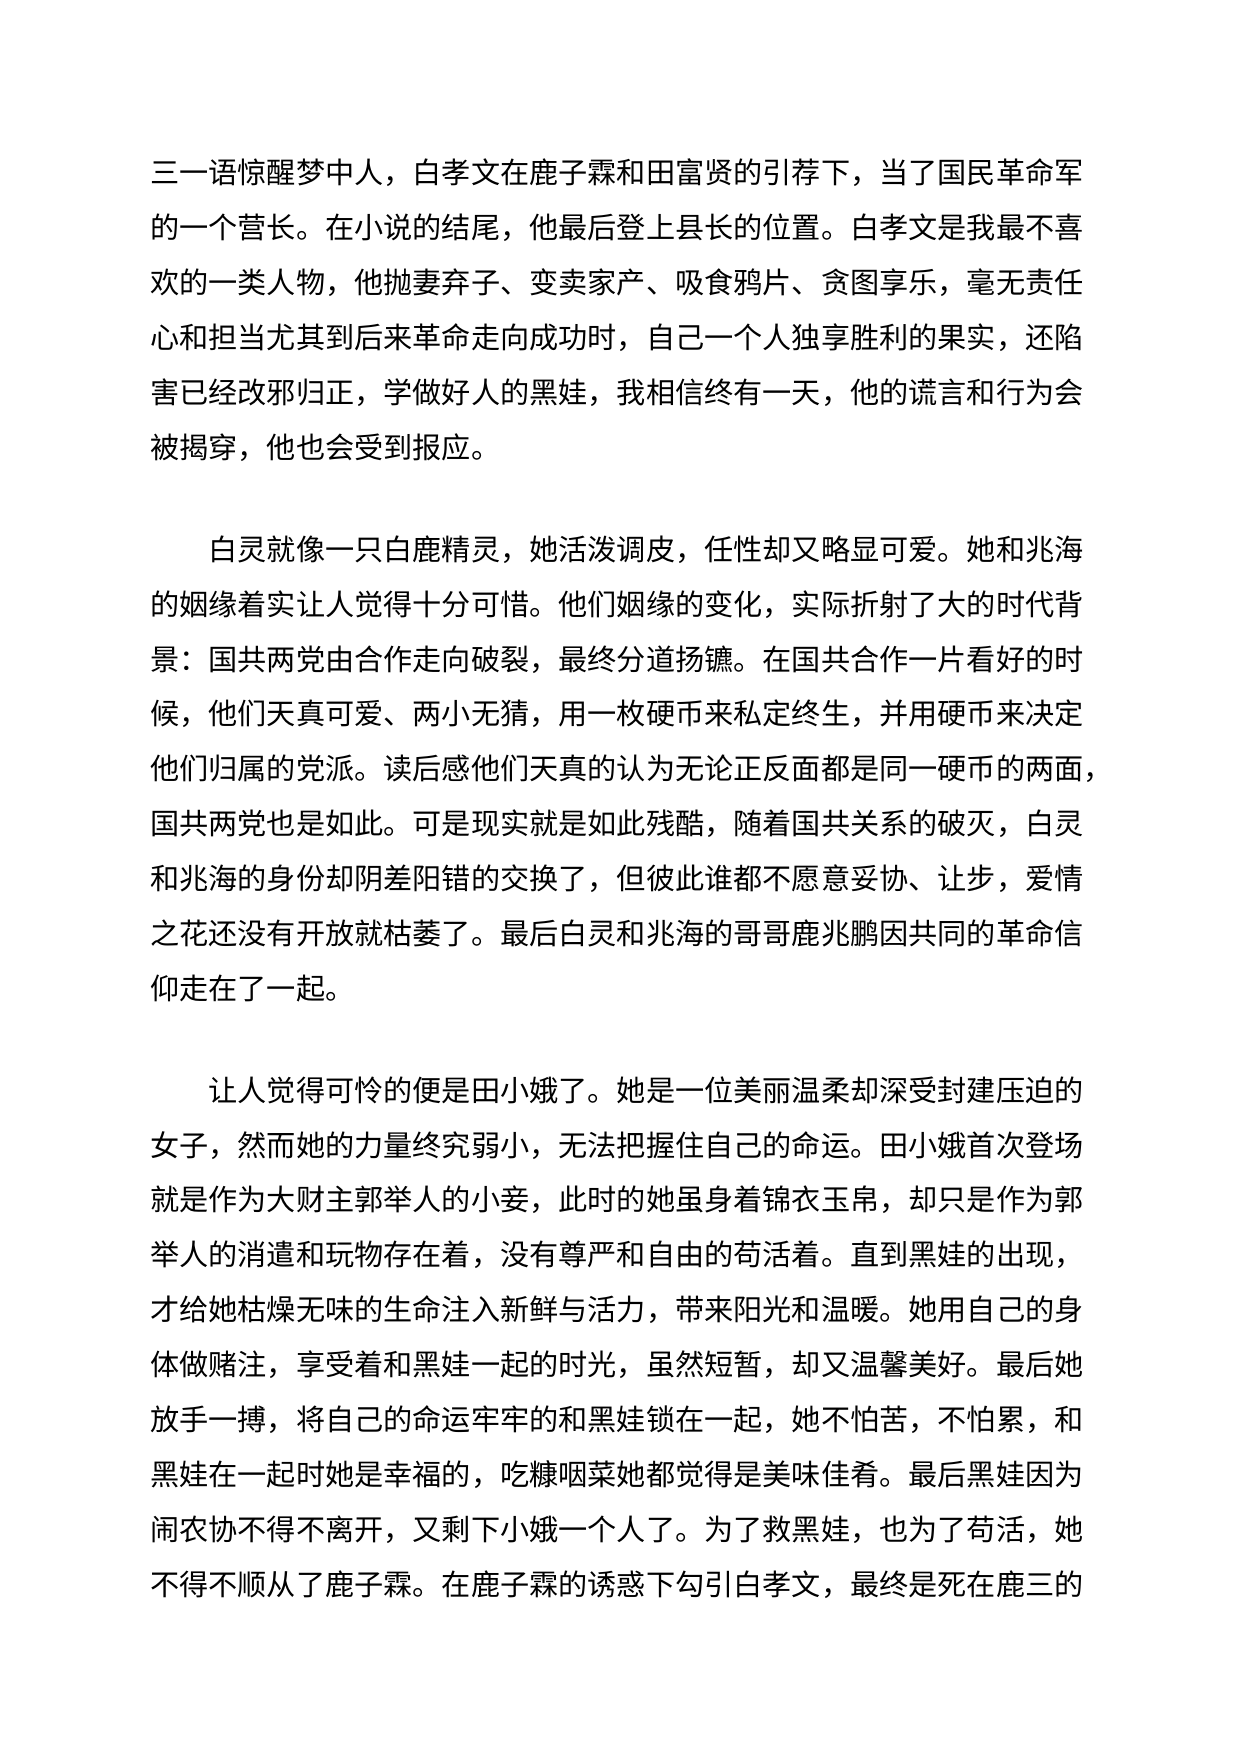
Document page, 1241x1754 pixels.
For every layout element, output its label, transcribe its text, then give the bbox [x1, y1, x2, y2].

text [150, 1067, 1090, 1603]
text 白灵就像一只白鹿精灵，她活泼调皮，任性却又略显可爱。她和兆海的姻缘着实让人觉得十分可惜。他们姻缘的变化，实际折射了大的时代背景：国共两党由合作走向破裂，最终分道扬镳。在国共合作一片看好的时候，他们天真可爱、两小无猜，用一枚硬币来私定终生，并用硬币来决定他们归属的党派。读后感他们天真的认为无论正反面都是同一硬币的两面，国共两党也是如此。可是现实就是如此残酷，随着国共关系的破灭，白灵和兆海的身份却阴差阳错的交换了，但彼此谁都不愿意妥协、让步，爱情之花还没有开放就枯萎了。最后白灵和兆海的哥哥鹿兆鹏因共同的革命信仰走在了一起。 [150, 526, 1090, 1008]
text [150, 150, 1090, 467]
